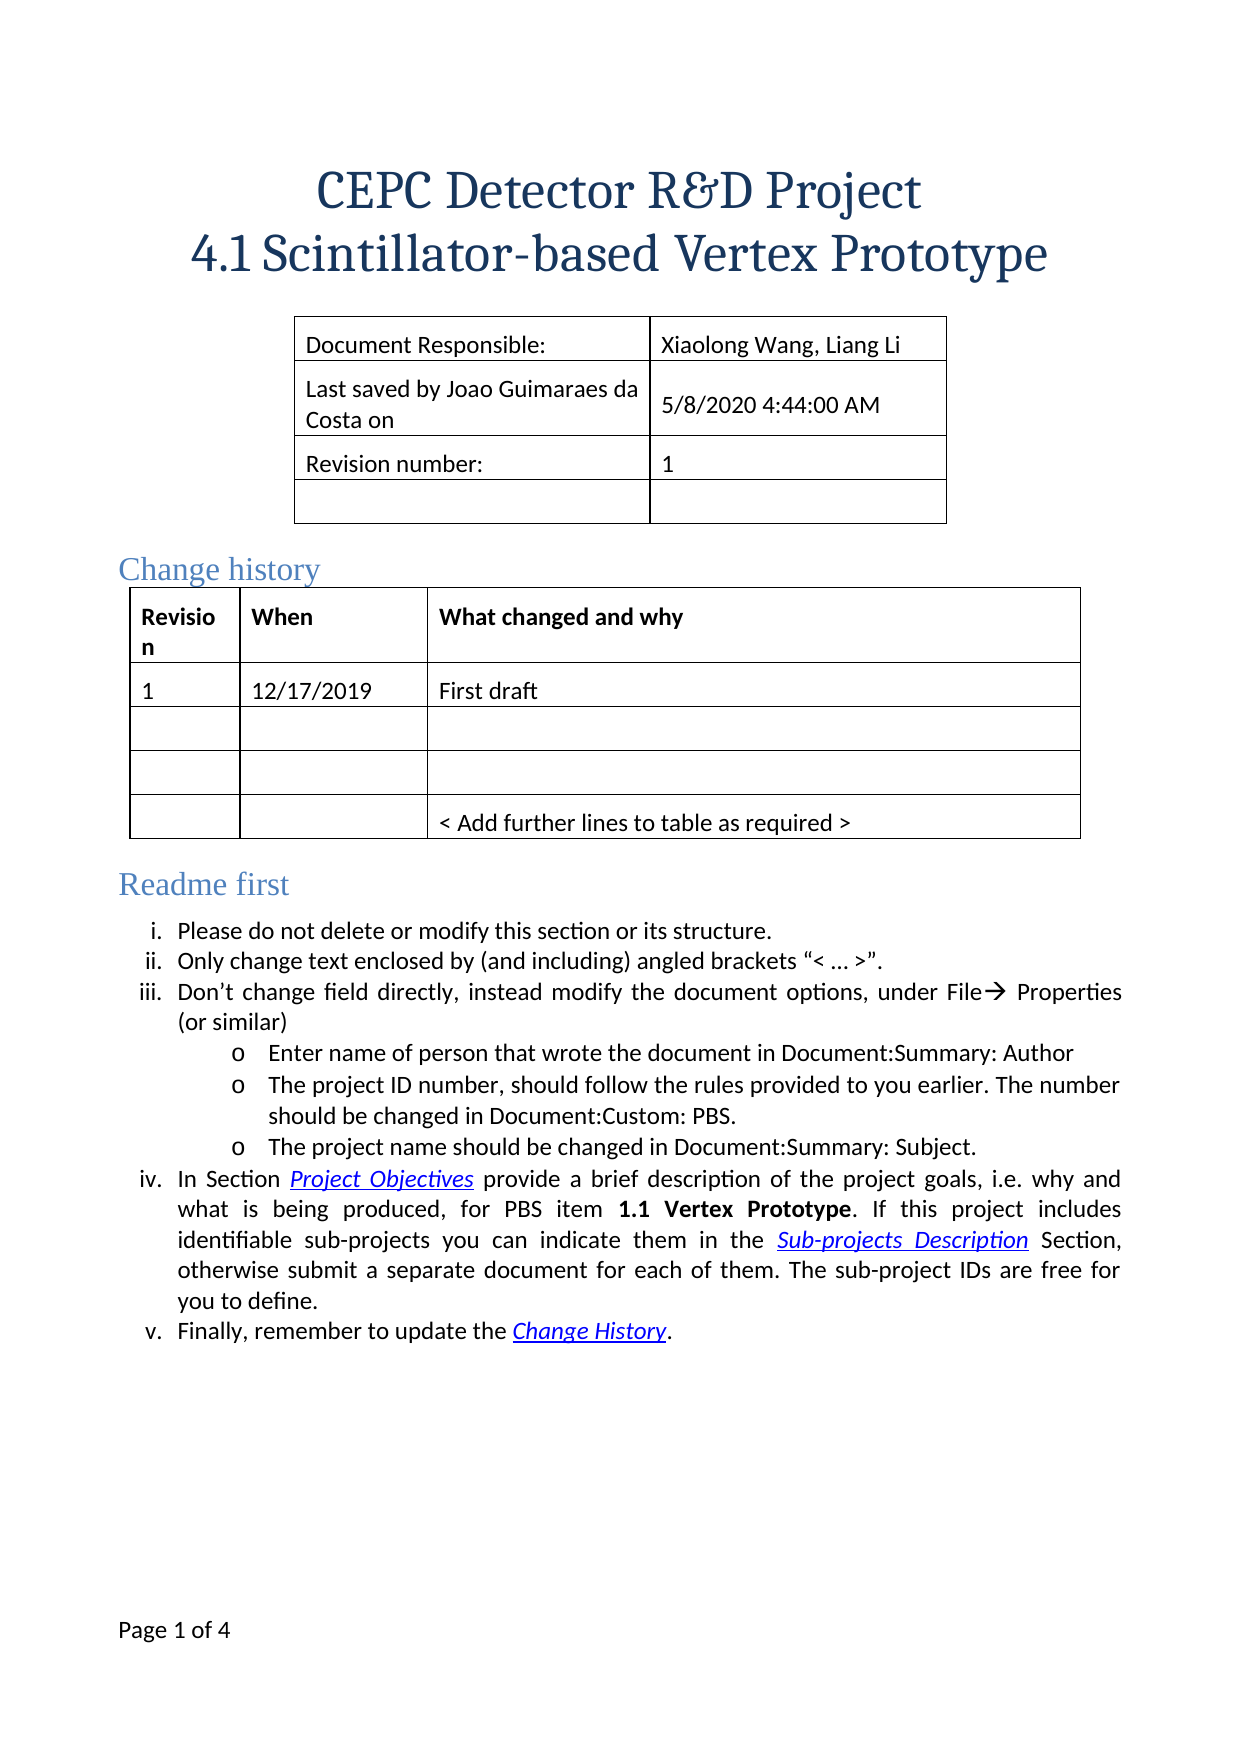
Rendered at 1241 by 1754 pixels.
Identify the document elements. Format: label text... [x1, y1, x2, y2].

list The project name should be changed in Document:Summary: Subject. [231, 1131, 1122, 1163]
text Readme first [118, 864, 1122, 902]
table_cell [651, 480, 946, 523]
table_cell 1 [651, 436, 946, 479]
text Change history [118, 549, 1122, 587]
title CEPC Detector R&D Project [118, 160, 1122, 222]
table_cell [131, 795, 239, 838]
table_header What changed and why [428, 588, 1080, 662]
table_cell [241, 707, 427, 750]
title 4.1 Scintillator-based Muon Detector Prototype [118, 222, 1122, 285]
list Enter name of person that wrote the document in Document:Summary: Author [231, 1037, 1122, 1069]
list Don’t change field directly, instead modify the document options, under File Properties (or similar) [162, 976, 1122, 1037]
table_cell 12/18/19 11:15:00 AM [651, 361, 946, 435]
table_cell [428, 751, 1080, 794]
table_header Document Responsible: [295, 317, 649, 360]
table_cell Revision number: [295, 436, 649, 479]
table_cell [295, 480, 649, 523]
list Please do not delete or modify this section or its structure. [162, 915, 1122, 945]
table_cell [428, 707, 1080, 750]
table_header When [241, 588, 427, 662]
table_cell [241, 795, 427, 838]
table_cell Last saved by on [295, 361, 649, 435]
list In Section Project Objectives provide a brief description of the project goals, i.e. why and what is being produced, for PBS item 1.1 Vertex Prototype. If this project includes identifiable sub-projects you can indicate them in the Sub-projects Description Section, otherwise submit a separate document for each of them. The sub-project IDs are free for you to define. [162, 1163, 1122, 1315]
list The project ID number, should follow the rules provided to you earlier. The number should be changed in Document:Custom: PBS. [231, 1069, 1122, 1131]
table_cell [241, 751, 427, 794]
table_header Xiaolong Wang, Liang Li [651, 317, 946, 360]
table_header Revision [131, 588, 239, 662]
table_cell 12/17/2019 [241, 663, 427, 706]
table_cell 1 [131, 663, 239, 706]
list Finally, remember to update the Change History. [162, 1315, 1122, 1346]
table_cell [131, 751, 239, 794]
table_cell [131, 707, 239, 750]
table_cell < Add further lines to table as required > [428, 795, 1080, 838]
list Only change text enclosed by (and including) angled brackets “< … >”. [162, 945, 1122, 976]
table_cell First draft [428, 663, 1080, 706]
